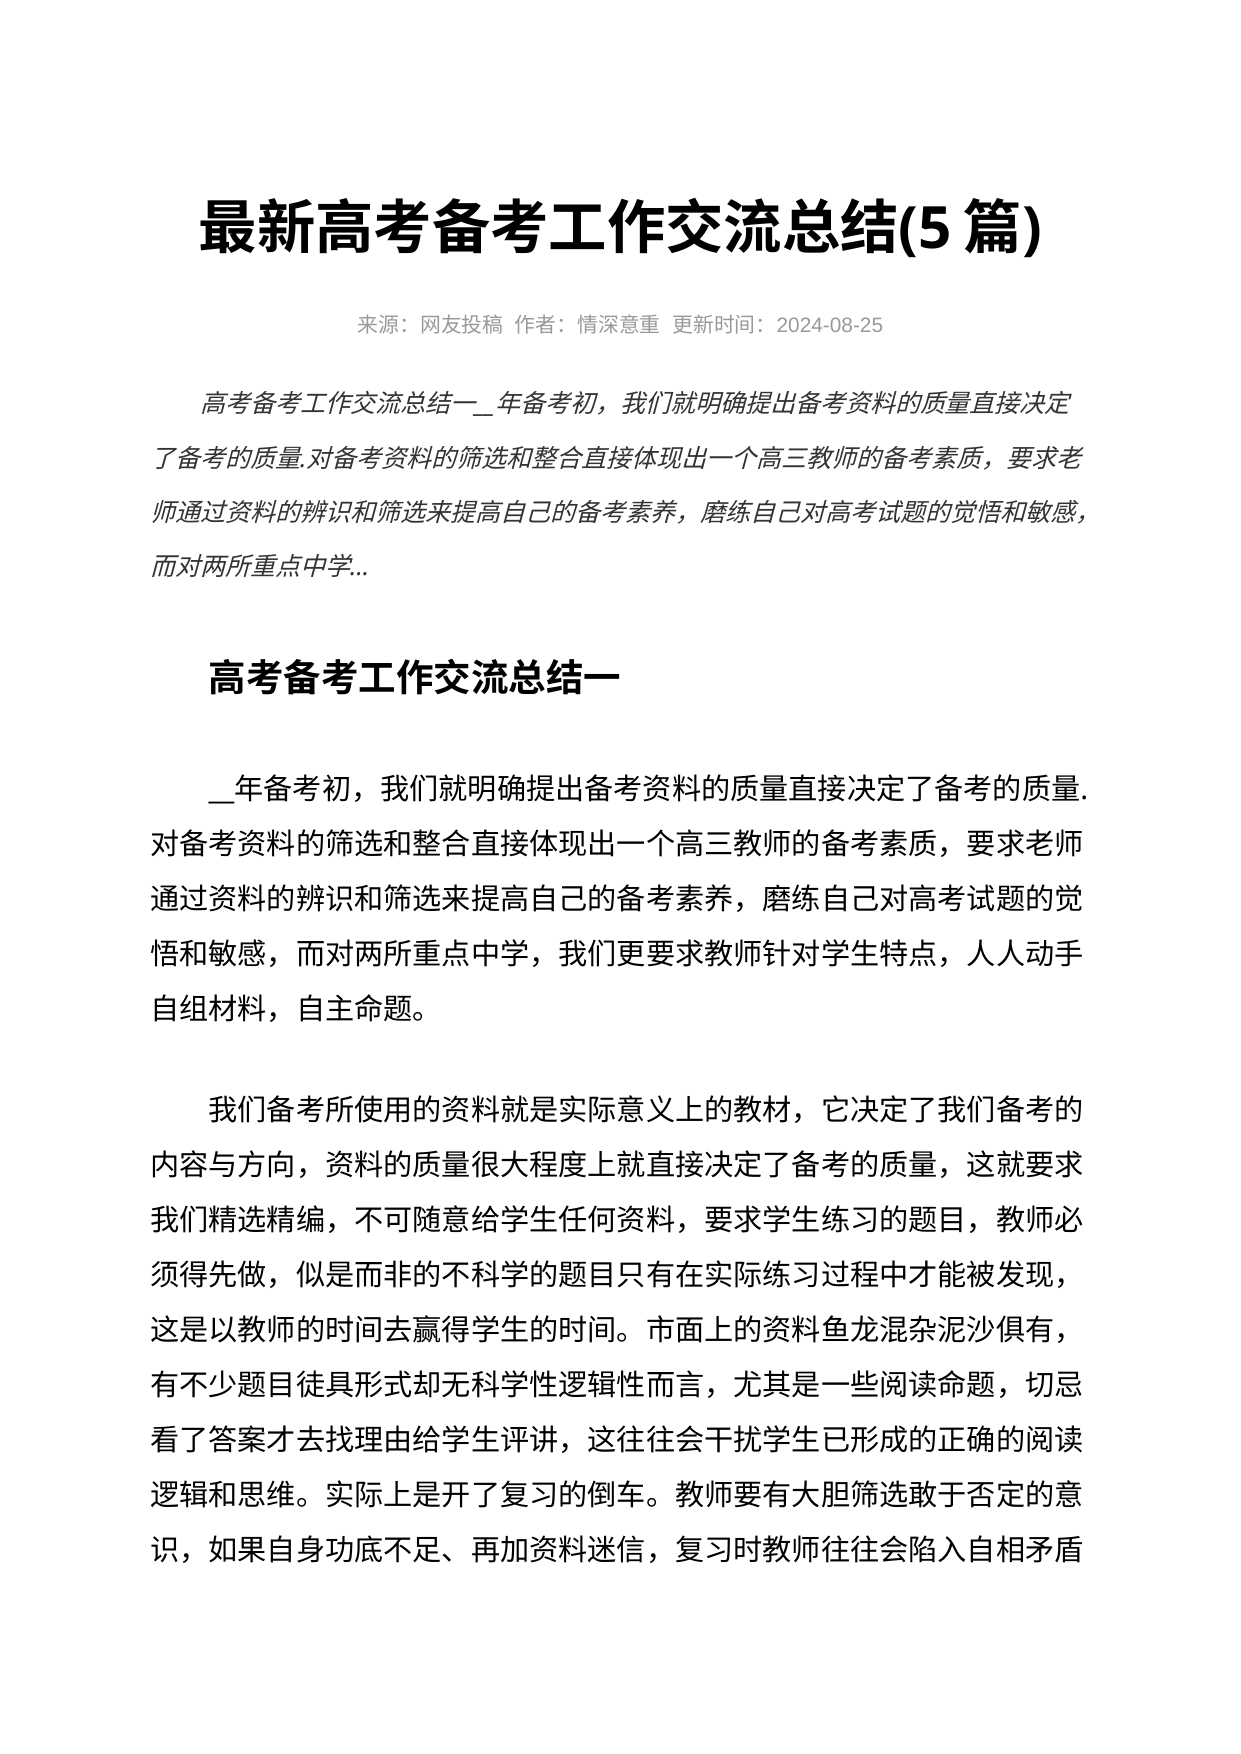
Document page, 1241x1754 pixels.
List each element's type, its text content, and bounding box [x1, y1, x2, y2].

text 高考备考工作交流总结一 [150, 648, 1090, 702]
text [150, 1087, 1090, 1568]
text 高考备考工作交流总结一__年备考初，我们就明确提出备考资料的质量直接决定了备考的质量.对备考资料的筛选和整合直接体现出一个高三教师的备考素质，要求老师通过资料的辨识和筛选来提高自己的备考素养，磨练自己对高考试题的觉悟和敏感，而对两所重点中学... [150, 384, 1090, 583]
text 来源：网友投稿 作者：情深意重 更新时间：2024-08-25 [150, 313, 1090, 337]
text __年备考初，我们就明确提出备考资料的质量直接决定了备考的质量.对备考资料的筛选和整合直接体现出一个高三教师的备考素质，要求老师通过资料的辨识和筛选来提高自己的备考素养，磨练自己对高考试题的觉悟和敏感，而对两所重点中学，我们更要求教师针对学生特点，人人动手自组材料，自主命题。 [150, 766, 1090, 1027]
subtitle 最新高考备考工作交流总结(5篇) [150, 181, 1090, 266]
